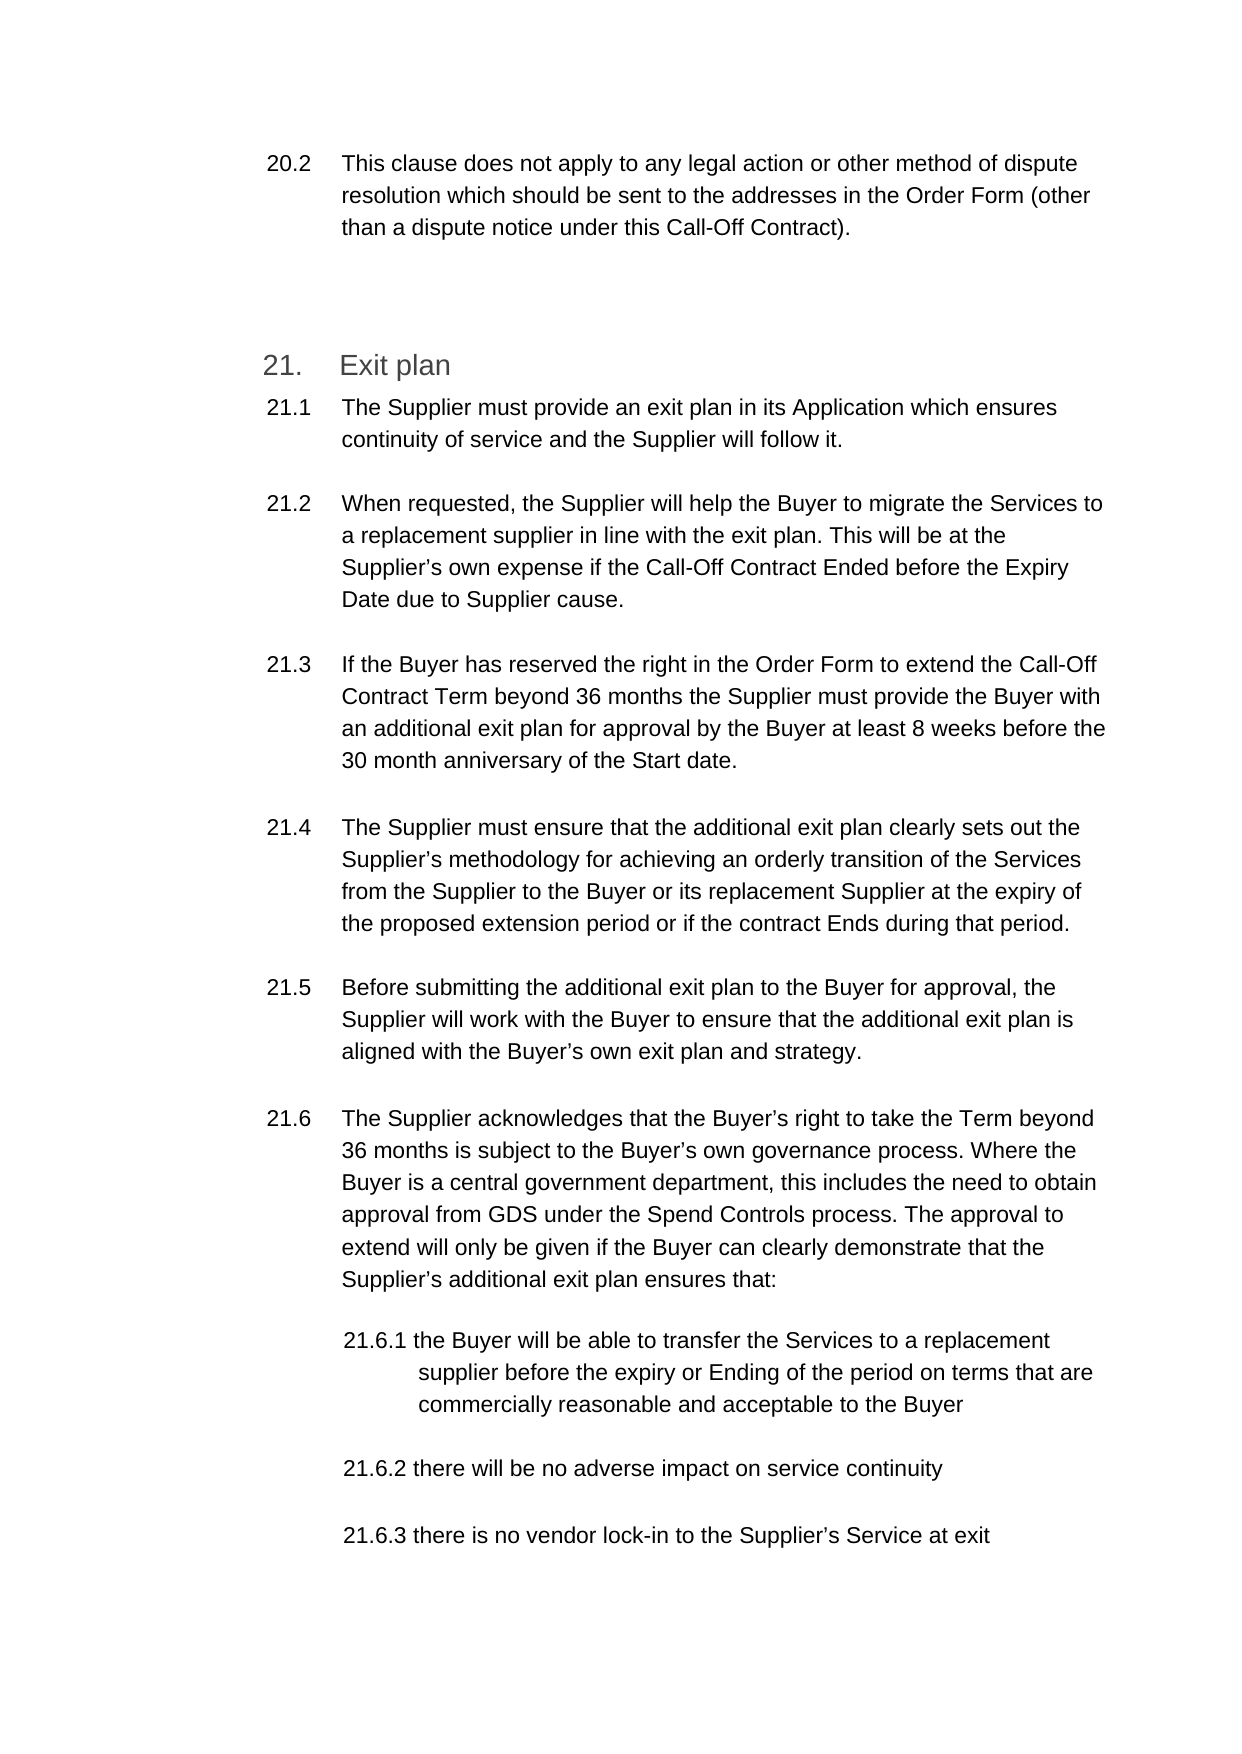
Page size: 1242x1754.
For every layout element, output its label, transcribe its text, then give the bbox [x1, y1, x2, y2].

text 20.2 This clause does not apply to any legal action or other method of dispute resolution which should be sent to the addresses in the Order Form (other than a dispute notice under this Call-Off Contract). [266, 150, 1109, 241]
text 21.6.3 there is no vendor lock-in to the Supplier’s Service at exit [311, 1522, 1109, 1548]
text 21.6 The Supplier acknowledges that the Buyer’s right to take the Term beyond 36 months is subject to the Buyer’s own governance process. Where the Buyer is a central government department, this includes the need to obtain approval from GDS under the Spend Controls process. The approval to extend will only be given if the Buyer can clearly demonstrate that the Supplier’s additional exit plan ensures that: [266, 1105, 1109, 1292]
subtitle 21. Exit plan [150, 348, 1111, 382]
text 21.2 When requested, the Supplier will help the Buyer to migrate the Services to a replacement supplier in line with the exit plan. This will be at the Supplier’s own expense if the Call-Off Contract Ended before the Expiry Date due to Supplier cause. [266, 490, 1109, 612]
text 21.6.2 there will be no adverse impact on service continuity [311, 1455, 1109, 1482]
text 21.4 The Supplier must ensure that the additional exit plan clearly sets out the Supplier’s methodology for achieving an orderly transition of the Services from the Supplier to the Buyer or its replacement Supplier at the expiry of the proposed extension period or if the contract Ends during that period. [266, 813, 1109, 936]
text 21.5 Before submitting the additional exit plan to the Buyer for approval, the Supplier will work with the Buyer to ensure that the additional exit plan is aligned with the Buyer’s own exit plan and strategy. [266, 974, 1109, 1065]
text 21.3 If the Buyer has reserved the right in the Order Form to extend the Call-Off Contract Term beyond 36 months the Supplier must provide the Buyer with an additional exit plan for approval by the Buyer at least 8 weeks before the 30 month anniversary of the Start date. [266, 651, 1109, 773]
text 21.1 The Supplier must provide an exit plan in its Application which ensures continuity of service and the Supplier will follow it. [266, 393, 1109, 452]
text 21.6.1 the Buyer will be able to transfer the Services to a replacement supplier before the expiry or Ending of the period on terms that are commercially reasonable and acceptable to the Buyer [343, 1327, 1109, 1417]
